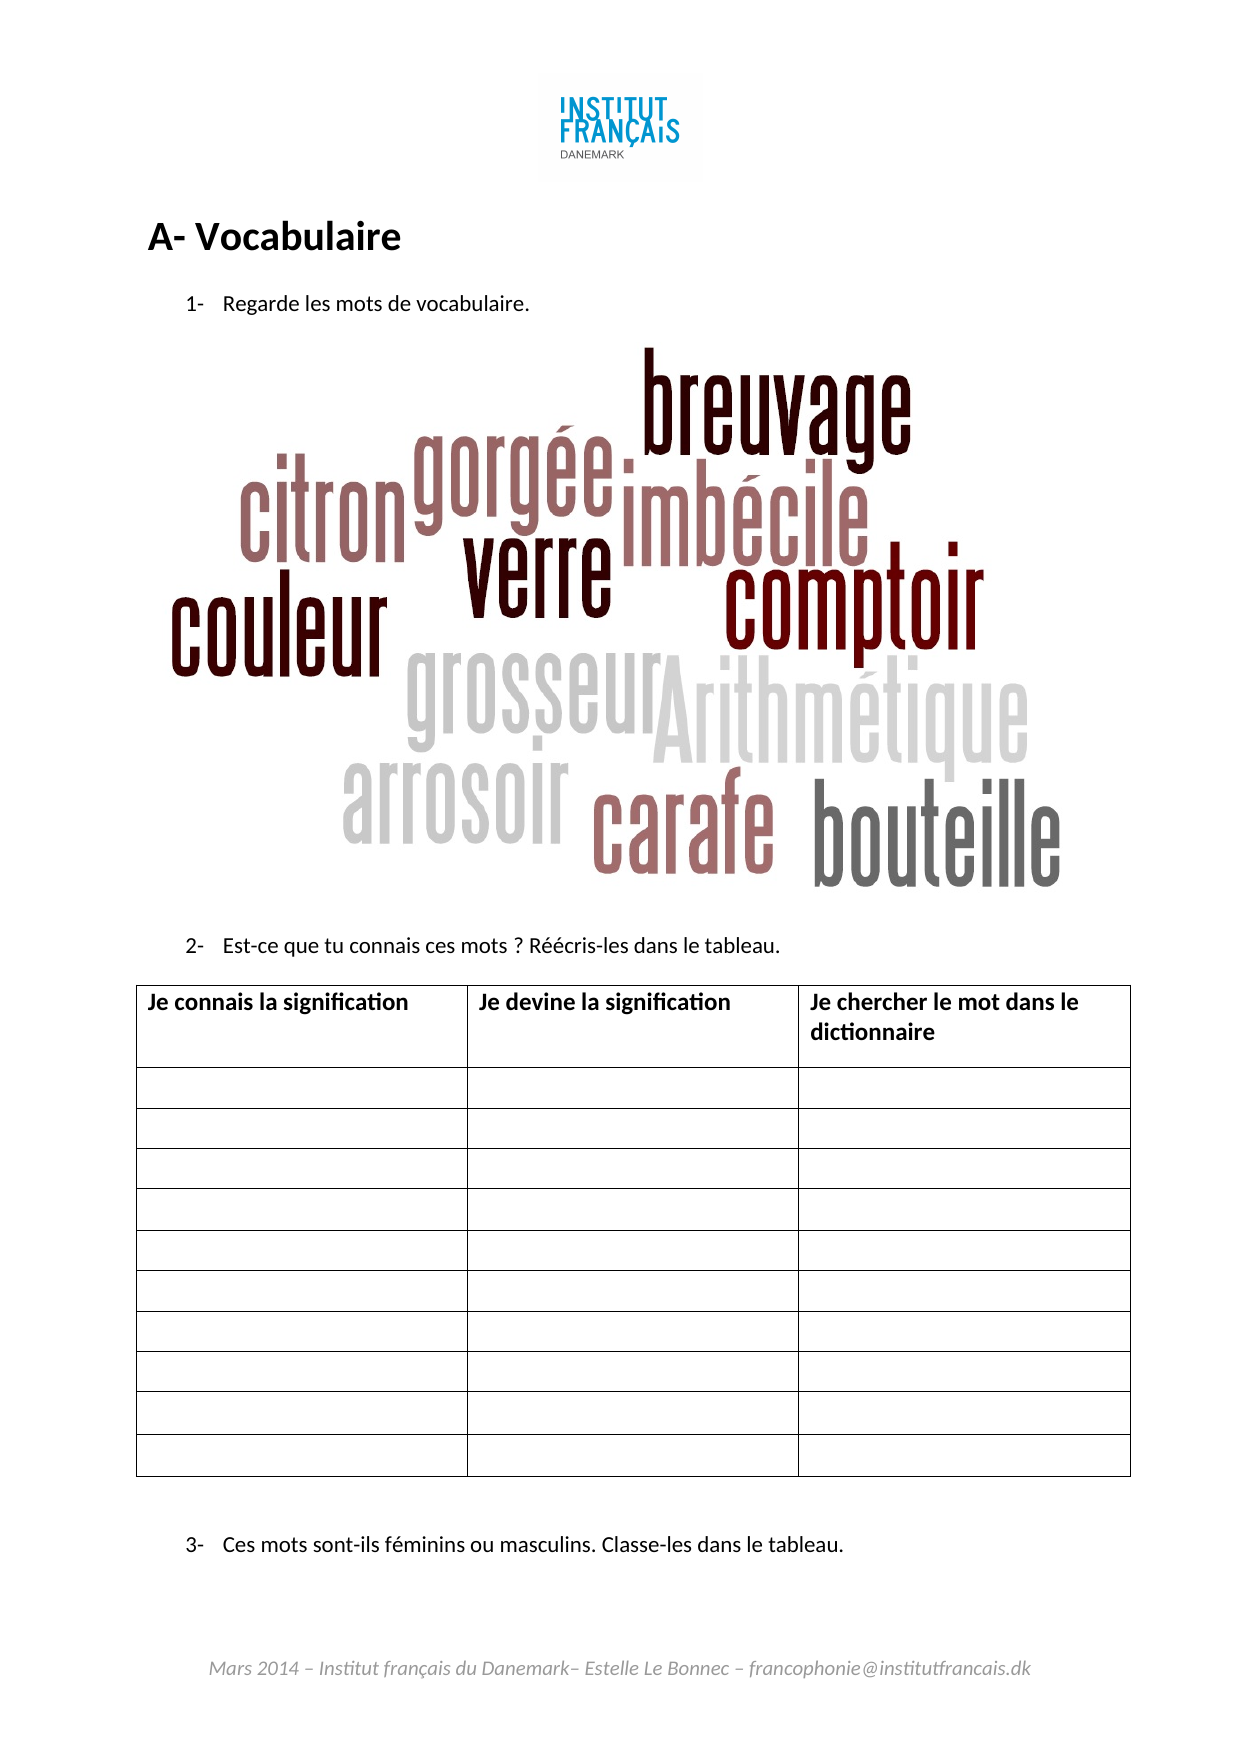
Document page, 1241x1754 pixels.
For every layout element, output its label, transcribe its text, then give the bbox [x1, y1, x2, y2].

table_cell [799, 1435, 1130, 1476]
table_cell [137, 1271, 467, 1311]
table_cell [799, 1352, 1130, 1391]
table_cell [468, 1271, 798, 1311]
table_cell [468, 1392, 798, 1433]
picture [147, 342, 1093, 907]
table_cell [799, 1231, 1130, 1270]
table_cell [137, 1392, 467, 1433]
text A- Vocabulaire [148, 210, 1093, 261]
table_cell [799, 1392, 1130, 1433]
table_cell [137, 1352, 467, 1391]
table_cell [137, 1189, 467, 1230]
table_header Je connais la signification [137, 986, 467, 1067]
table_cell [137, 1109, 467, 1147]
table_cell [468, 1149, 798, 1188]
table_cell [468, 1352, 798, 1391]
table_cell [799, 1189, 1130, 1230]
table_cell [137, 1231, 467, 1270]
list Est-ce que tu connais ces mots ? Réécris-les dans le tableau. [185, 932, 1093, 959]
table_cell [468, 1435, 798, 1476]
table_header Je chercher le mot dans le dictionnaire [799, 986, 1130, 1067]
table_cell [137, 1149, 467, 1188]
table_cell [137, 1068, 467, 1107]
table_cell [137, 1312, 467, 1351]
table_cell [137, 1435, 467, 1476]
table_cell [799, 1109, 1130, 1147]
table_cell [799, 1271, 1130, 1311]
table_header Je devine la signification [468, 986, 798, 1067]
table_cell [468, 1189, 798, 1230]
picture [537, 73, 703, 182]
table_cell [468, 1312, 798, 1351]
table_cell [799, 1149, 1130, 1188]
table_cell [468, 1109, 798, 1147]
table_cell [799, 1068, 1130, 1107]
table_cell [799, 1312, 1130, 1351]
table_cell [468, 1231, 798, 1270]
table_cell [468, 1068, 798, 1107]
list Ces mots sont-ils féminins ou masculins. Classe-les dans le tableau. [185, 1530, 1093, 1558]
list Regarde les mots de vocabulaire. [185, 289, 1093, 317]
